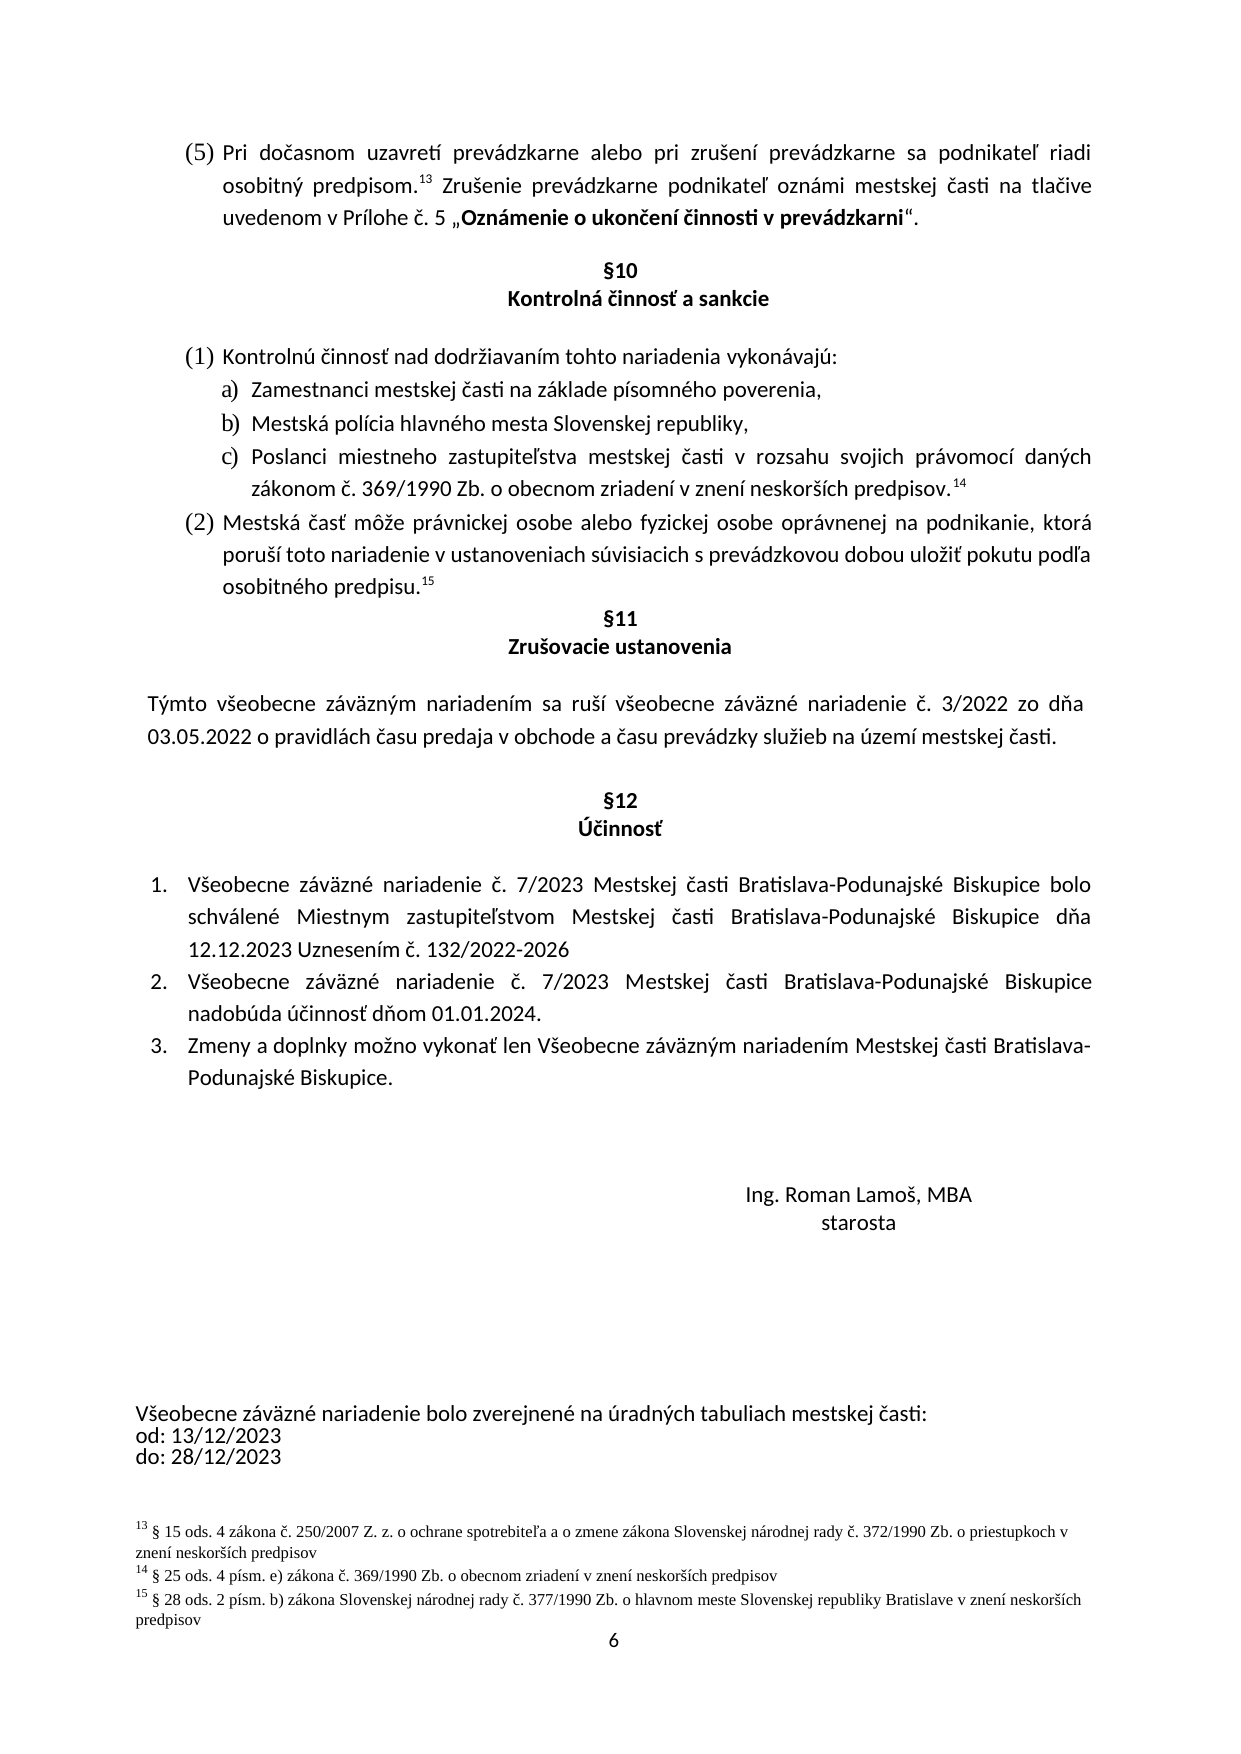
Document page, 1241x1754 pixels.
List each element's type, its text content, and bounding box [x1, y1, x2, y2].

text Kontrolná činnosť a sankcie [190, 284, 1087, 312]
list Kontrolnú činnosť nad dodržiavaním tohto nariadenia vykonávajú: [185, 341, 1105, 370]
list Zamestnanci mestskej časti na základe písomného poverenia, [221, 374, 1105, 404]
text §10 [153, 256, 1087, 284]
text Zrušovacie ustanovenia [152, 632, 1087, 661]
list Mestská časť môže právnickej osobe alebo fyzickej osobe oprávnenej na podnikanie, ktorá poruší toto nariadenie v ustanoveniach súvisiacich s prevádzkovou dobou uložiť pokutu podľa osobitného predpisu. [185, 507, 1093, 600]
text od: 13/12/2023 [135, 1426, 1090, 1447]
text Všeobecne záväzné nariadenie bolo zverejnené na úradných tabuliach mestskej časti: [135, 1404, 1090, 1426]
list Mestská polícia hlavného mesta Slovenskej republiky, [221, 408, 1105, 437]
list Všeobecne záväzné nariadenie č. 7/2023 Mestskej časti Bratislava-Podunajské Biskupice bolo schválené Miestnym zastupiteľstvom Mestskej časti Bratislava-Podunajské Biskupice dňa 12.12.2023 Uznesením č. 132/2022-2026 [150, 870, 1093, 963]
text Ing. Roman Lamoš, MBA starosta [608, 1180, 1109, 1236]
text §11 [153, 604, 1087, 632]
text Účinnosť [153, 814, 1087, 842]
list Poslanci miestneho zastupiteľstva mestskej časti v rozsahu svojich právomocí daných zákonom č. 369/1990 Zb. o obecnom zriadení v znení neskorších predpisov. [221, 441, 1093, 502]
text §12 [153, 786, 1087, 814]
list Všeobecne záväzné nariadenie č. 7/2023 Mestskej časti Bratislava-Podunajské Biskupice nadobúda účinnosť dňom 01.01.2024. [150, 967, 1093, 1027]
list Pri dočasnom uzavretí prevádzkarne alebo pri zrušení prevádzkarne sa podnikateľ riadi osobitný predpisom. Zrušenie prevádzkarne podnikateľ oznámi mestskej časti na tlačive uvedenom v Prílohe č. 5 „Oznámenie o ukončení činnosti v prevádzkarni“. [185, 137, 1093, 231]
text Týmto všeobecne záväzným nariadením sa ruší všeobecne záväzné nariadenie č. 3/2022 zo dňa 03.05.2022 o pravidlách času predaja v obchode a času prevádzky služieb na území mestskej časti. [147, 689, 1085, 750]
text do: 28/12/2023 [135, 1447, 1090, 1469]
list Zmeny a doplnky možno vykonať len Všeobecne záväzným nariadením Mestskej časti Bratislava-Podunajské Biskupice. [150, 1031, 1093, 1091]
